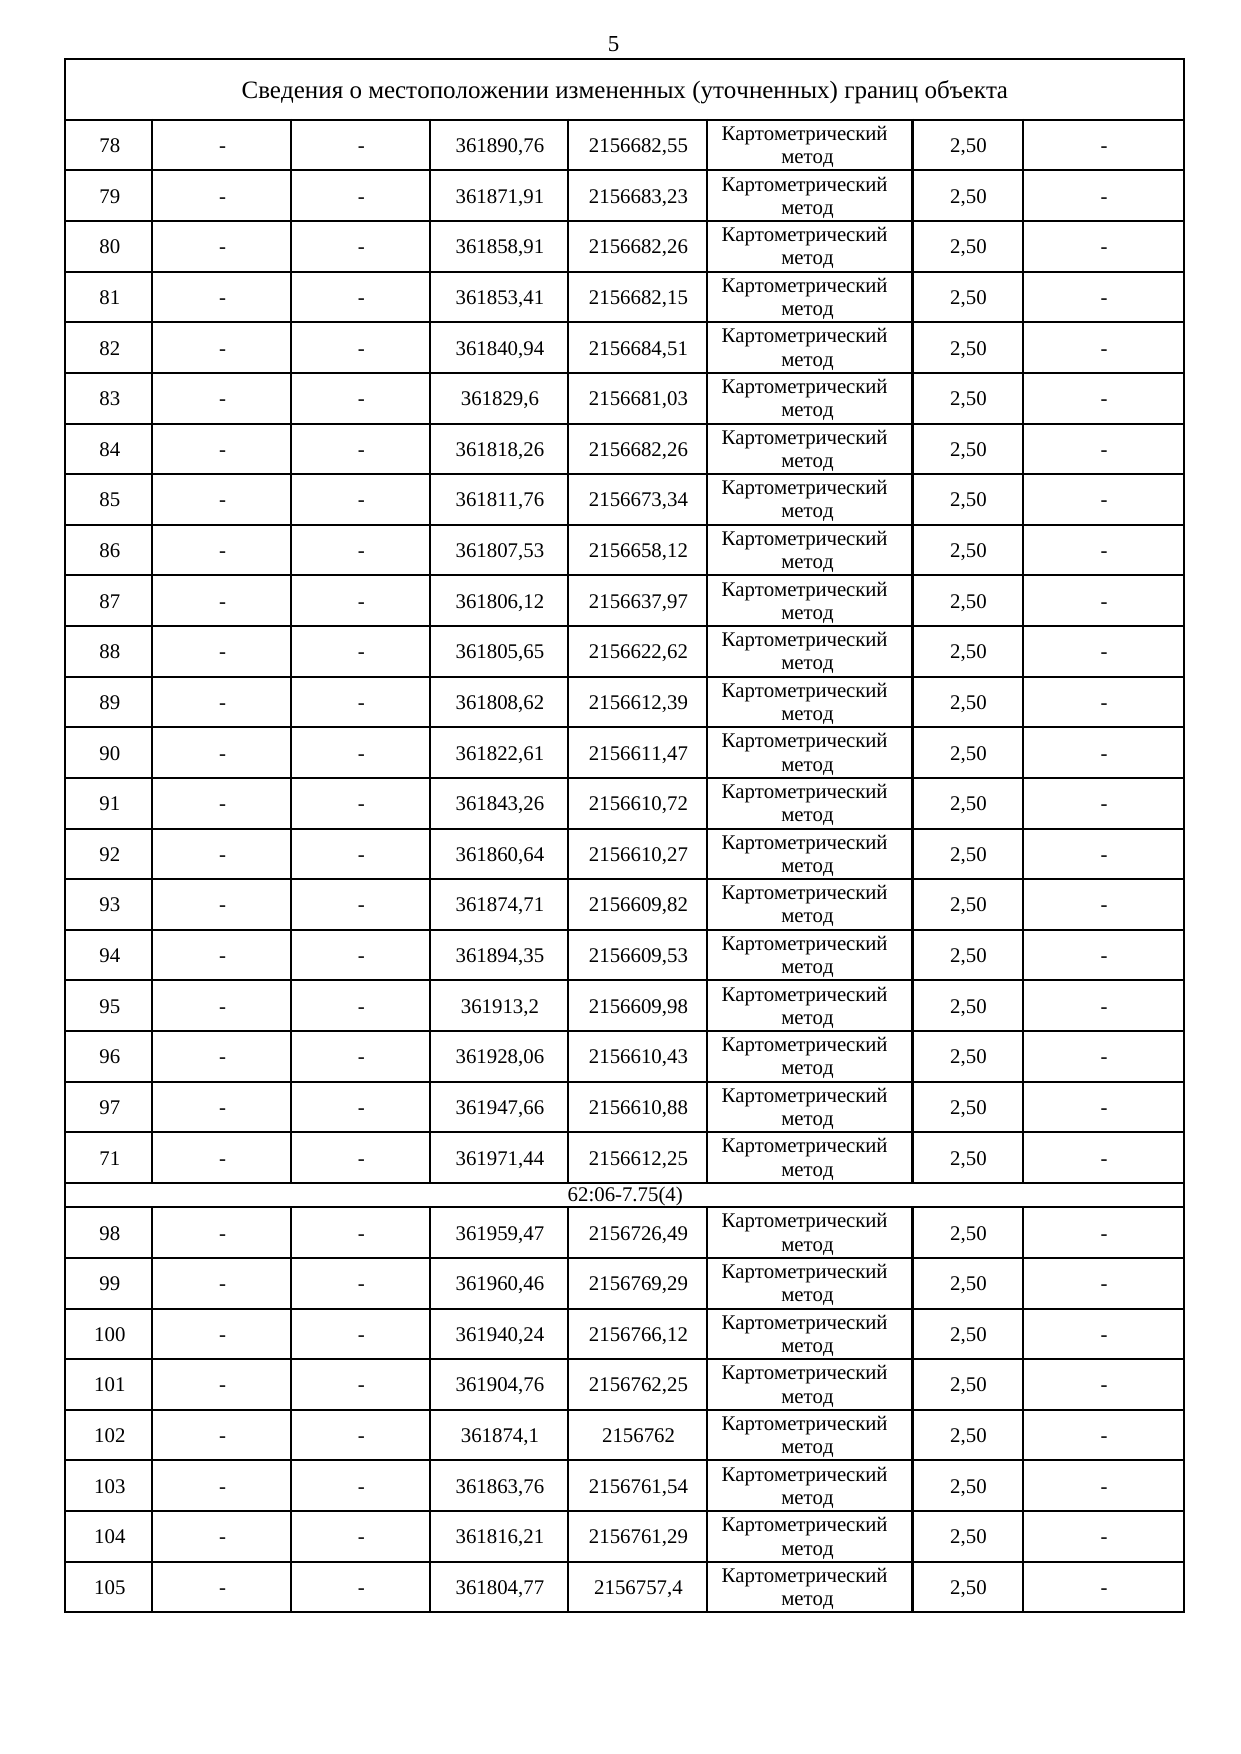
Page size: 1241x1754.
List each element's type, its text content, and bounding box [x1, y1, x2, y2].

table_cell 2,50 [914, 1411, 1022, 1459]
table_cell 2,50 [914, 779, 1022, 827]
table_cell 2156609,53 [569, 931, 706, 979]
table_cell Картометрический метод [708, 1360, 911, 1409]
table_cell 2,50 [914, 1133, 1022, 1182]
table_cell 2156683,23 [569, 171, 706, 220]
table_cell - [153, 425, 290, 473]
table_cell - [153, 880, 290, 929]
table_cell Картометрический метод [708, 171, 911, 220]
table_cell 361971,44 [431, 1133, 567, 1182]
table_cell 361822,61 [431, 728, 567, 777]
table_cell - [153, 1259, 290, 1307]
table_cell 2156681,03 [569, 374, 706, 422]
table_cell - [153, 1461, 290, 1510]
table_cell - [292, 678, 429, 726]
table_cell 361853,41 [431, 273, 567, 321]
table_cell Картометрический метод [708, 323, 911, 372]
table_cell 361894,35 [431, 931, 567, 979]
table_cell 2156673,34 [569, 475, 706, 524]
table_cell Картометрический метод [708, 475, 911, 524]
table_cell - [292, 425, 429, 473]
table_cell 2156658,12 [569, 526, 706, 574]
table_cell - [1024, 273, 1183, 321]
table_cell - [292, 273, 429, 321]
table_cell 2156610,72 [569, 779, 706, 827]
table_cell - [292, 526, 429, 574]
table_cell - [292, 1083, 429, 1131]
table_cell - [292, 1133, 429, 1182]
table_cell 2156611,47 [569, 728, 706, 777]
table_cell - [1024, 779, 1183, 827]
table_cell - [153, 1512, 290, 1561]
table_cell - [1024, 1032, 1183, 1081]
table_cell 361804,77 [431, 1563, 567, 1611]
table_cell - [1024, 475, 1183, 524]
table_cell 95 [66, 981, 151, 1030]
table_cell 82 [66, 323, 151, 372]
table_cell 2,50 [914, 425, 1022, 473]
table_cell - [153, 627, 290, 676]
table_cell 92 [66, 830, 151, 878]
table_cell 361806,12 [431, 576, 567, 625]
table_cell Картометрический метод [708, 425, 911, 473]
table_cell 2,50 [914, 830, 1022, 878]
table_cell 361818,26 [431, 425, 567, 473]
table_cell 101 [66, 1360, 151, 1409]
table_cell - [153, 779, 290, 827]
table_cell Картометрический метод [708, 1512, 911, 1561]
table_cell 2,50 [914, 678, 1022, 726]
table_cell 2156762 [569, 1411, 706, 1459]
table_cell - [153, 1360, 290, 1409]
table_cell - [292, 728, 429, 777]
table_cell 2,50 [914, 1208, 1022, 1257]
table_cell 2156610,88 [569, 1083, 706, 1131]
table_cell - [292, 475, 429, 524]
table_cell - [153, 374, 290, 422]
table_cell 2,50 [914, 171, 1022, 220]
table_cell 2,50 [914, 222, 1022, 271]
table_cell - [153, 273, 290, 321]
table_cell 88 [66, 627, 151, 676]
table_cell - [1024, 1133, 1183, 1182]
table_cell - [292, 627, 429, 676]
table_cell - [153, 576, 290, 625]
table_cell - [1024, 1563, 1183, 1611]
table_cell 361808,62 [431, 678, 567, 726]
table_header Сведения о местоположении измененных (уточненных) границ объекта [66, 60, 1183, 119]
table_cell - [1024, 576, 1183, 625]
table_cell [708, 1563, 911, 1611]
table_cell Картометрический метод [708, 222, 911, 271]
table_cell 361959,47 [431, 1208, 567, 1257]
table_cell - [1024, 425, 1183, 473]
table_cell - [292, 779, 429, 827]
table_cell 361874,71 [431, 880, 567, 929]
table_cell - [153, 678, 290, 726]
table_cell 361829,6 [431, 374, 567, 422]
table_cell 99 [66, 1259, 151, 1307]
table_cell 2156682,26 [569, 425, 706, 473]
table_cell - [153, 830, 290, 878]
table_cell 361940,24 [431, 1310, 567, 1358]
table_cell Картометрический метод [708, 1133, 911, 1182]
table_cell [708, 121, 911, 169]
table_cell - [292, 1310, 429, 1358]
table_cell - [292, 931, 429, 979]
table_cell 62:06-7.75(4) [66, 1184, 1183, 1206]
table_cell Картометрический метод [708, 678, 911, 726]
table_cell 103 [66, 1461, 151, 1510]
table_cell - [153, 121, 290, 169]
table_cell Картометрический метод [708, 931, 911, 979]
table_cell - [1024, 981, 1183, 1030]
table_cell Картометрический метод [708, 779, 911, 827]
table_cell 2156609,98 [569, 981, 706, 1030]
table_cell - [1024, 830, 1183, 878]
table_cell - [1024, 880, 1183, 929]
table_cell - [292, 323, 429, 372]
table_cell 361843,26 [431, 779, 567, 827]
table_cell 361871,91 [431, 171, 567, 220]
table_cell Картометрический метод [708, 981, 911, 1030]
table_cell - [1024, 1083, 1183, 1131]
table_cell 361807,53 [431, 526, 567, 574]
table_cell 361890,76 [431, 121, 567, 169]
table_cell 2156612,39 [569, 678, 706, 726]
table_cell 361904,76 [431, 1360, 567, 1409]
table_cell 2,50 [914, 1360, 1022, 1409]
table_cell 2,50 [914, 1310, 1022, 1358]
table_cell - [292, 1259, 429, 1307]
table_cell 2156609,82 [569, 880, 706, 929]
table_cell 105 [66, 1563, 151, 1611]
table_cell Картометрический метод [708, 1259, 911, 1307]
table_cell 361913,2 [431, 981, 567, 1030]
table_cell 2156622,62 [569, 627, 706, 676]
table_cell 2,50 [914, 475, 1022, 524]
table_cell 2156761,29 [569, 1512, 706, 1561]
table_cell - [153, 171, 290, 220]
table_cell 98 [66, 1208, 151, 1257]
table_cell - [153, 1083, 290, 1131]
table_cell 361811,76 [431, 475, 567, 524]
table_cell 83 [66, 374, 151, 422]
table_cell - [1024, 171, 1183, 220]
table_cell 102 [66, 1411, 151, 1459]
table_cell 89 [66, 678, 151, 726]
table_cell 2156682,55 [569, 121, 706, 169]
table_cell 2,50 [914, 1083, 1022, 1131]
table_cell - [1024, 728, 1183, 777]
table_cell 2,50 [914, 1032, 1022, 1081]
table_cell 361858,91 [431, 222, 567, 271]
table_cell Картометрический метод [708, 576, 911, 625]
table_cell 2,50 [914, 1259, 1022, 1307]
table_cell - [153, 1208, 290, 1257]
table_cell Картометрический метод [708, 374, 911, 422]
table_cell 2156682,15 [569, 273, 706, 321]
table_cell 361860,64 [431, 830, 567, 878]
table_cell 361805,65 [431, 627, 567, 676]
table_cell - [1024, 627, 1183, 676]
table_cell - [292, 830, 429, 878]
table_cell Картометрический метод [708, 1310, 911, 1358]
table_cell 361874,1 [431, 1411, 567, 1459]
table_cell 2,50 [914, 576, 1022, 625]
table_cell 71 [66, 1133, 151, 1182]
table_cell - [153, 1310, 290, 1358]
table_cell 97 [66, 1083, 151, 1131]
table_cell - [292, 171, 429, 220]
table_cell - [153, 1133, 290, 1182]
table_cell 104 [66, 1512, 151, 1561]
table_cell - [292, 1563, 429, 1611]
table_cell 2156762,25 [569, 1360, 706, 1409]
table_cell 2156637,97 [569, 576, 706, 625]
table_cell - [153, 1411, 290, 1459]
table_cell 2,50 [914, 374, 1022, 422]
table_cell 2,50 [914, 273, 1022, 321]
table_cell - [292, 576, 429, 625]
table_cell 85 [66, 475, 151, 524]
table_cell - [292, 121, 429, 169]
table_cell 2,50 [914, 1563, 1022, 1611]
table_cell Картометрический метод [708, 1411, 911, 1459]
table_cell 2,50 [914, 728, 1022, 777]
table_cell - [292, 1208, 429, 1257]
table_cell 2156612,25 [569, 1133, 706, 1182]
table_cell - [153, 323, 290, 372]
table_cell 361928,06 [431, 1032, 567, 1081]
table_cell 361840,94 [431, 323, 567, 372]
table_cell 87 [66, 576, 151, 625]
table_cell - [292, 1461, 429, 1510]
table_cell - [1024, 222, 1183, 271]
table_cell - [153, 475, 290, 524]
table_cell 2156766,12 [569, 1310, 706, 1358]
table_cell 2,50 [914, 981, 1022, 1030]
table_cell 96 [66, 1032, 151, 1081]
table_cell 100 [66, 1310, 151, 1358]
table_cell Картометрический метод [708, 1461, 911, 1510]
table_cell 361960,46 [431, 1259, 567, 1307]
table_cell - [1024, 374, 1183, 422]
table_cell - [1024, 323, 1183, 372]
table_cell - [292, 880, 429, 929]
table_cell - [1024, 1411, 1183, 1459]
table_cell 93 [66, 880, 151, 929]
table_cell - [153, 981, 290, 1030]
table_cell - [153, 728, 290, 777]
table_cell Картометрический метод [708, 1208, 911, 1257]
table_cell - [153, 526, 290, 574]
table_cell - [1024, 1310, 1183, 1358]
table_cell 2156757,4 [569, 1563, 706, 1611]
table_cell - [153, 222, 290, 271]
table_cell Картометрический метод [708, 728, 911, 777]
table_cell 2,50 [914, 931, 1022, 979]
table_cell Картометрический метод [708, 627, 911, 676]
table_cell Картометрический метод [708, 830, 911, 878]
table_cell 2156726,49 [569, 1208, 706, 1257]
table_cell - [1024, 1512, 1183, 1561]
table_cell - [292, 374, 429, 422]
table_cell 86 [66, 526, 151, 574]
table_cell - [153, 931, 290, 979]
table_cell 2,50 [914, 880, 1022, 929]
table_cell Картометрический метод [708, 880, 911, 929]
table_cell 2,50 [914, 1461, 1022, 1510]
table_cell - [1024, 526, 1183, 574]
table_cell 90 [66, 728, 151, 777]
table_cell 361816,21 [431, 1512, 567, 1561]
table_cell 81 [66, 273, 151, 321]
table_cell 2,50 [914, 323, 1022, 372]
table_cell 2156610,43 [569, 1032, 706, 1081]
table_cell 91 [66, 779, 151, 827]
table_cell 2,50 [914, 627, 1022, 676]
table_cell Картометрический метод [708, 273, 911, 321]
table_cell 361863,76 [431, 1461, 567, 1510]
table_cell - [292, 1032, 429, 1081]
table_cell 361947,66 [431, 1083, 567, 1131]
table_cell 79 [66, 171, 151, 220]
table_cell 2,50 [914, 121, 1022, 169]
table_cell 2156682,26 [569, 222, 706, 271]
table_cell 84 [66, 425, 151, 473]
table_cell Картометрический метод [708, 1032, 911, 1081]
table_cell - [292, 222, 429, 271]
table_cell Картометрический метод [708, 526, 911, 574]
table_cell - [1024, 1208, 1183, 1257]
table_cell - [1024, 1461, 1183, 1510]
table_cell - [1024, 678, 1183, 726]
table_cell 78 [66, 121, 151, 169]
table_cell 2156684,51 [569, 323, 706, 372]
table_cell Картометрический метод [708, 1083, 911, 1131]
table_cell - [292, 1360, 429, 1409]
table_cell 80 [66, 222, 151, 271]
table_cell 2156769,29 [569, 1259, 706, 1307]
table_cell - [153, 1032, 290, 1081]
table_cell - [1024, 1360, 1183, 1409]
table_cell 2156761,54 [569, 1461, 706, 1510]
table_cell 94 [66, 931, 151, 979]
table_cell - [292, 1512, 429, 1561]
table_cell - [1024, 121, 1183, 169]
table_cell - [292, 1411, 429, 1459]
table_cell 2156610,27 [569, 830, 706, 878]
table_cell 2,50 [914, 1512, 1022, 1561]
table_cell - [1024, 931, 1183, 979]
table_cell - [1024, 1259, 1183, 1307]
table_cell - [292, 981, 429, 1030]
table_cell 2,50 [914, 526, 1022, 574]
table_cell - [153, 1563, 290, 1611]
